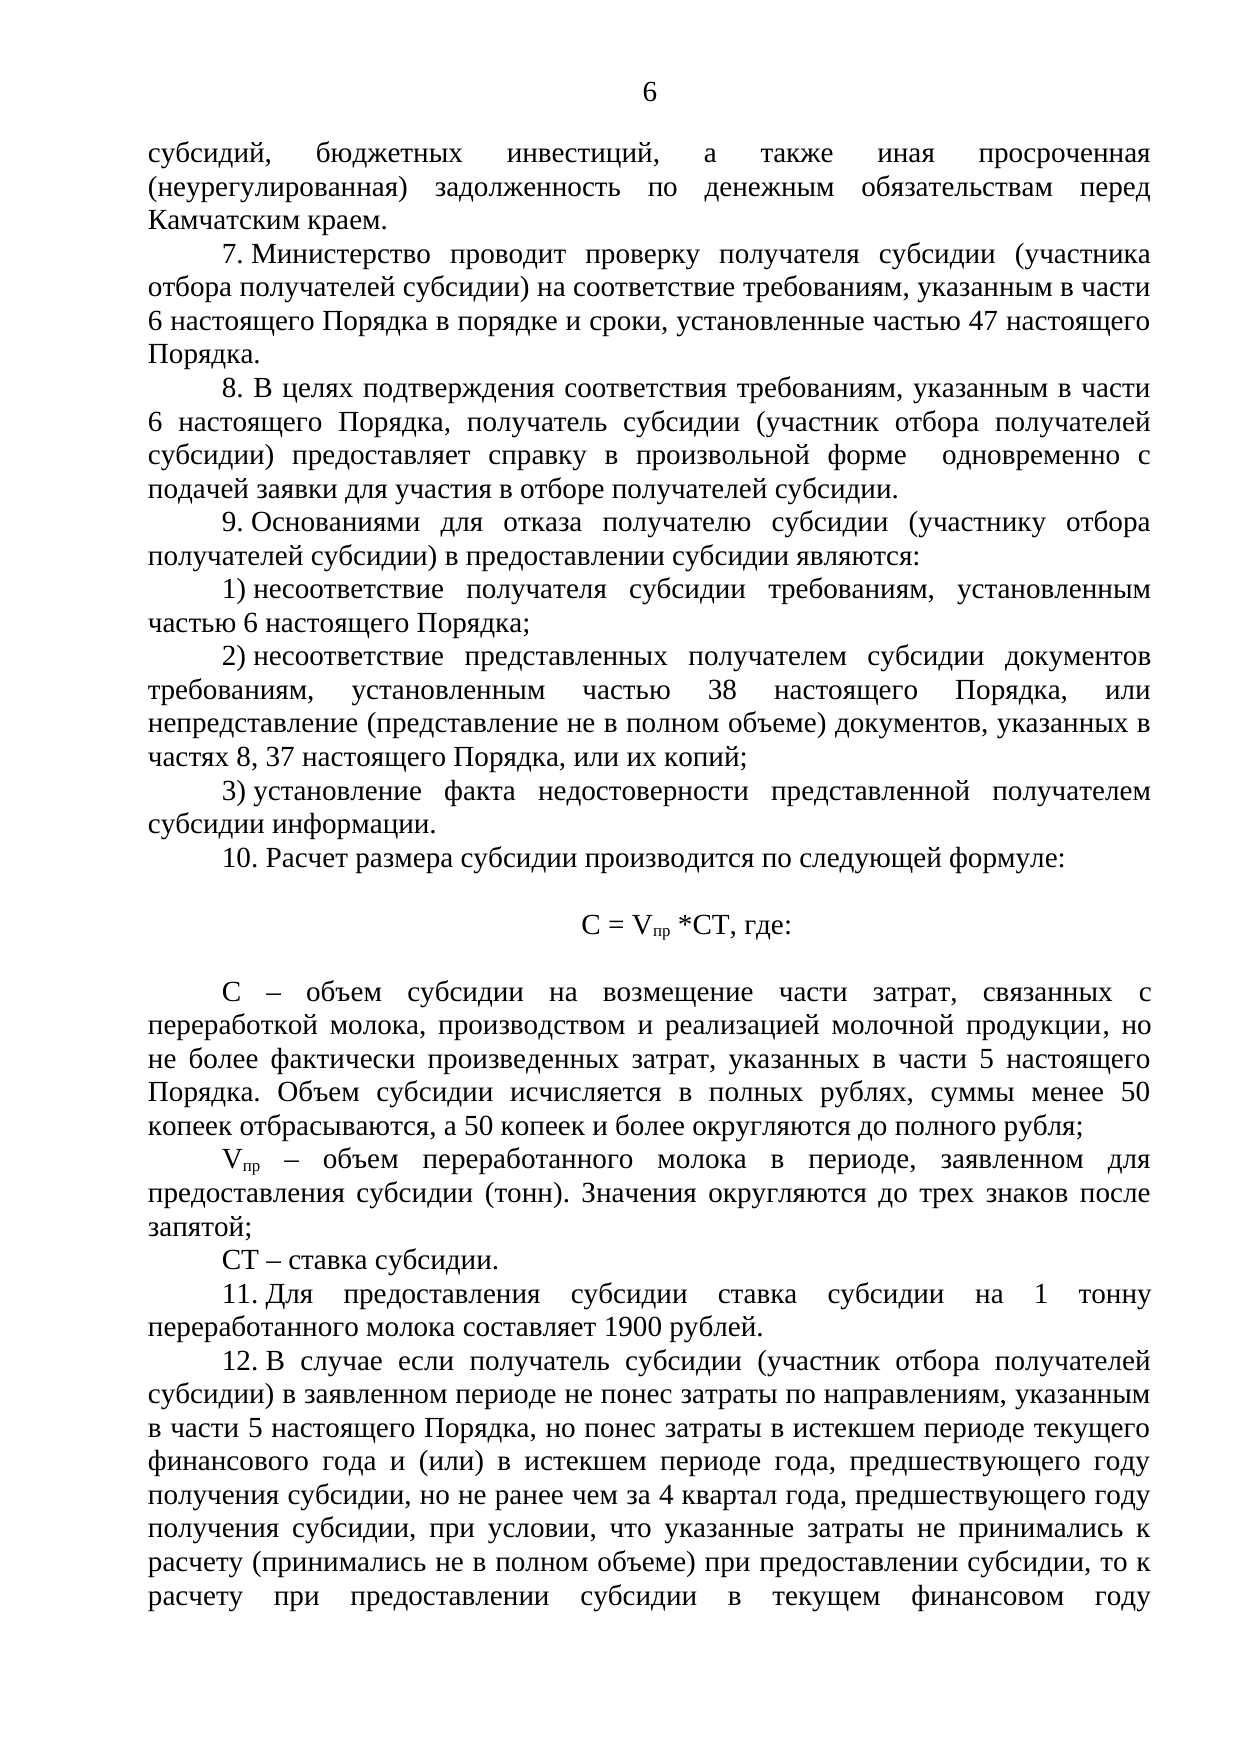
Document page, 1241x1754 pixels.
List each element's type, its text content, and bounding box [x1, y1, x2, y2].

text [148, 135, 1152, 236]
text 10. Расчет размера субсидии производится по следующей формуле: [148, 840, 1152, 873]
text СТ – ставка субсидии. [148, 1242, 1152, 1276]
text 2) несоответствие представленных получателем субсидии документов требованиям, установленным частью 38 настоящего Порядка, или непредставление (представление не в полном объеме) документов, указанных в частях 8, 37 настоящего Порядка, или их копий; [148, 638, 1152, 773]
text 9. Основаниями для отказа получателю субсидии (участнику отбора получателей субсидии) в предоставлении субсидии являются: [148, 504, 1152, 571]
text С – объем субсидии на возмещение части затрат, связанных с переработкой молока, производством и реализацией молочной продукции, но не более фактически произведенных затрат, указанных в части 5 настоящего Порядка. Объем субсидии исчисляется в полных рублях, суммы менее 50 копеек отбрасываются, а 50 копеек и более округляются до полного рубля; [148, 974, 1152, 1142]
text 8. В целях подтверждения соответствия требованиям, указанным в части 6 настоящего Порядка, получатель субсидии (участник отбора получателей субсидии) предоставляет справку в произвольной форме одновременно с подачей заявки для участия в отборе получателей субсидии. [148, 370, 1152, 504]
text Vпр – объем переработанного молока в периоде, заявленном для предоставления субсидии (тонн). Значения округляются до трех знаков после запятой; [148, 1142, 1152, 1242]
text С = Vпр *СТ, где: [148, 907, 1152, 940]
text 3) установление факта недостоверности представленной получателем субсидии информации. [148, 773, 1152, 840]
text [148, 1343, 1152, 1611]
text 1) несоответствие получателя субсидии требованиям, установленным частью 6 настоящего Порядка; [148, 571, 1152, 638]
text 11. Для предоставления субсидии ставка субсидии на 1 тонну переработанного молока составляет 1900 рублей. [148, 1276, 1152, 1343]
text 7. Министерство проводит проверку получателя субсидии (участника отбора получателей субсидии) на соответствие требованиям, указанным в части 6 настоящего Порядка в порядке и сроки, установленные частью 47 настоящего Порядка. [148, 236, 1152, 370]
